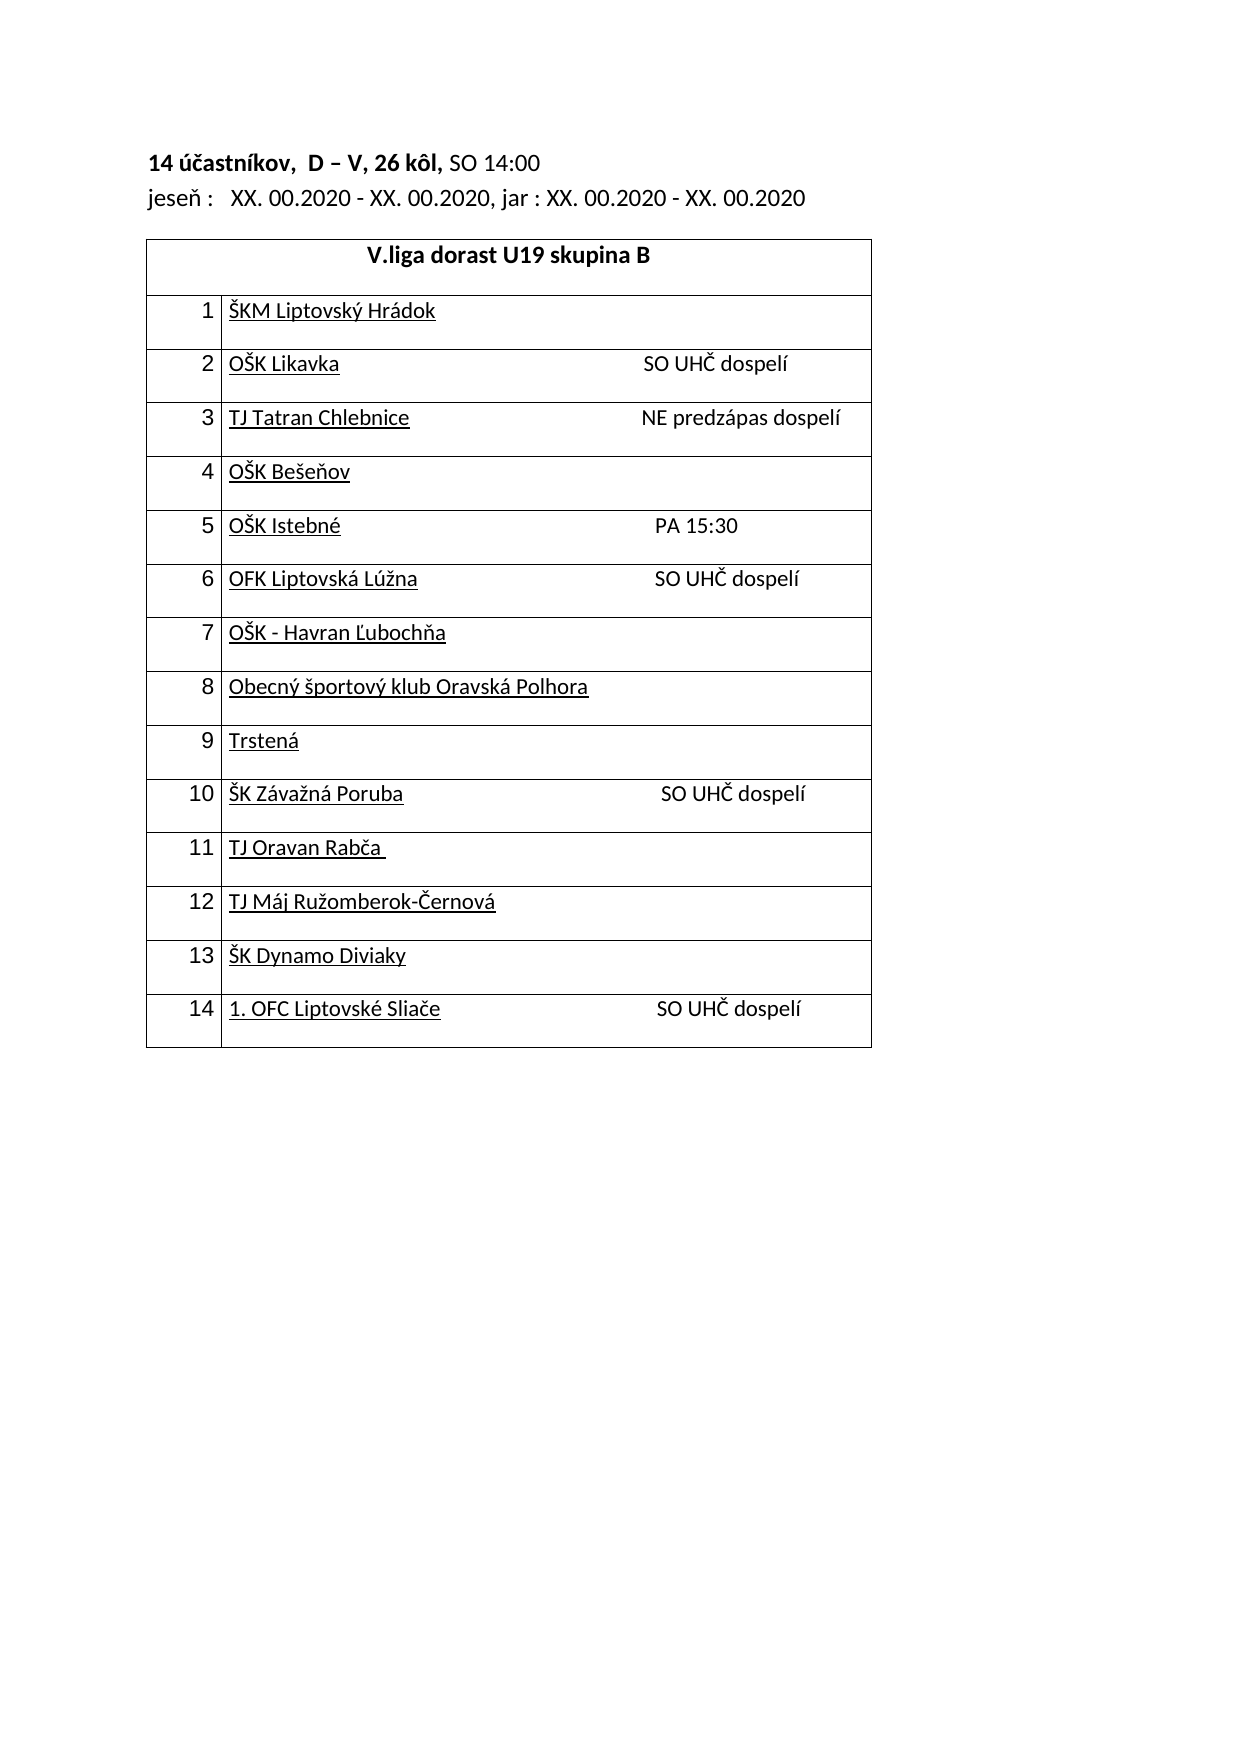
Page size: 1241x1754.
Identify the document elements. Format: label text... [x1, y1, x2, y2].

table_cell OŠK Istebné PA 15:30 [222, 511, 871, 563]
table_cell 13 [147, 941, 221, 993]
table_cell 11 [147, 833, 221, 886]
table_cell TJ Máj Ružomberok-Černová [222, 887, 871, 940]
table_cell 12 [147, 887, 221, 940]
text 14 účastníkov, D – V, 26 kôl, SO 14:00 [148, 148, 1093, 178]
table_cell OFK Liptovská Lúžna SO UHČ dospelí [222, 565, 871, 617]
table_cell 2 [147, 350, 221, 402]
table_cell 5 [147, 511, 221, 563]
table_header V.liga dorast U19 skupina B [147, 240, 871, 295]
table_cell ŠKM Liptovský Hrádok [222, 296, 871, 348]
table_cell OŠK Bešeňov [222, 457, 871, 510]
table_cell 8 [147, 672, 221, 725]
table_cell 4 [147, 457, 221, 510]
table_cell 6 [147, 565, 221, 617]
table_cell ŠK Závažná Poruba SO UHČ dospelí [222, 780, 871, 832]
table_cell TJ Oravan Rabča [222, 833, 871, 886]
table_cell ŠK Dynamo Diviaky [222, 941, 871, 993]
text jeseň : XX. 00.2020 - XX. 00.2020, jar : XX. 00.2020 - XX. 00.2020 [148, 183, 1093, 213]
table_cell TJ Tatran Chlebnice NE predzápas dospelí [222, 403, 871, 456]
table_cell 14 [147, 995, 221, 1047]
table_cell OŠK Likavka SO UHČ dospelí [222, 350, 871, 402]
table_cell OŠK - Havran Ľubochňa [222, 618, 871, 671]
table_cell 7 [147, 618, 221, 671]
table_cell 3 [147, 403, 221, 456]
table_cell Obecný športový klub Oravská Polhora [222, 672, 871, 725]
table_cell 1. OFC Liptovské Sliače SO UHČ dospelí [222, 995, 871, 1047]
table_cell 10 [147, 780, 221, 832]
table_cell Trstená [222, 726, 871, 778]
table_cell 9 [147, 726, 221, 778]
table_cell 1 [147, 296, 221, 348]
